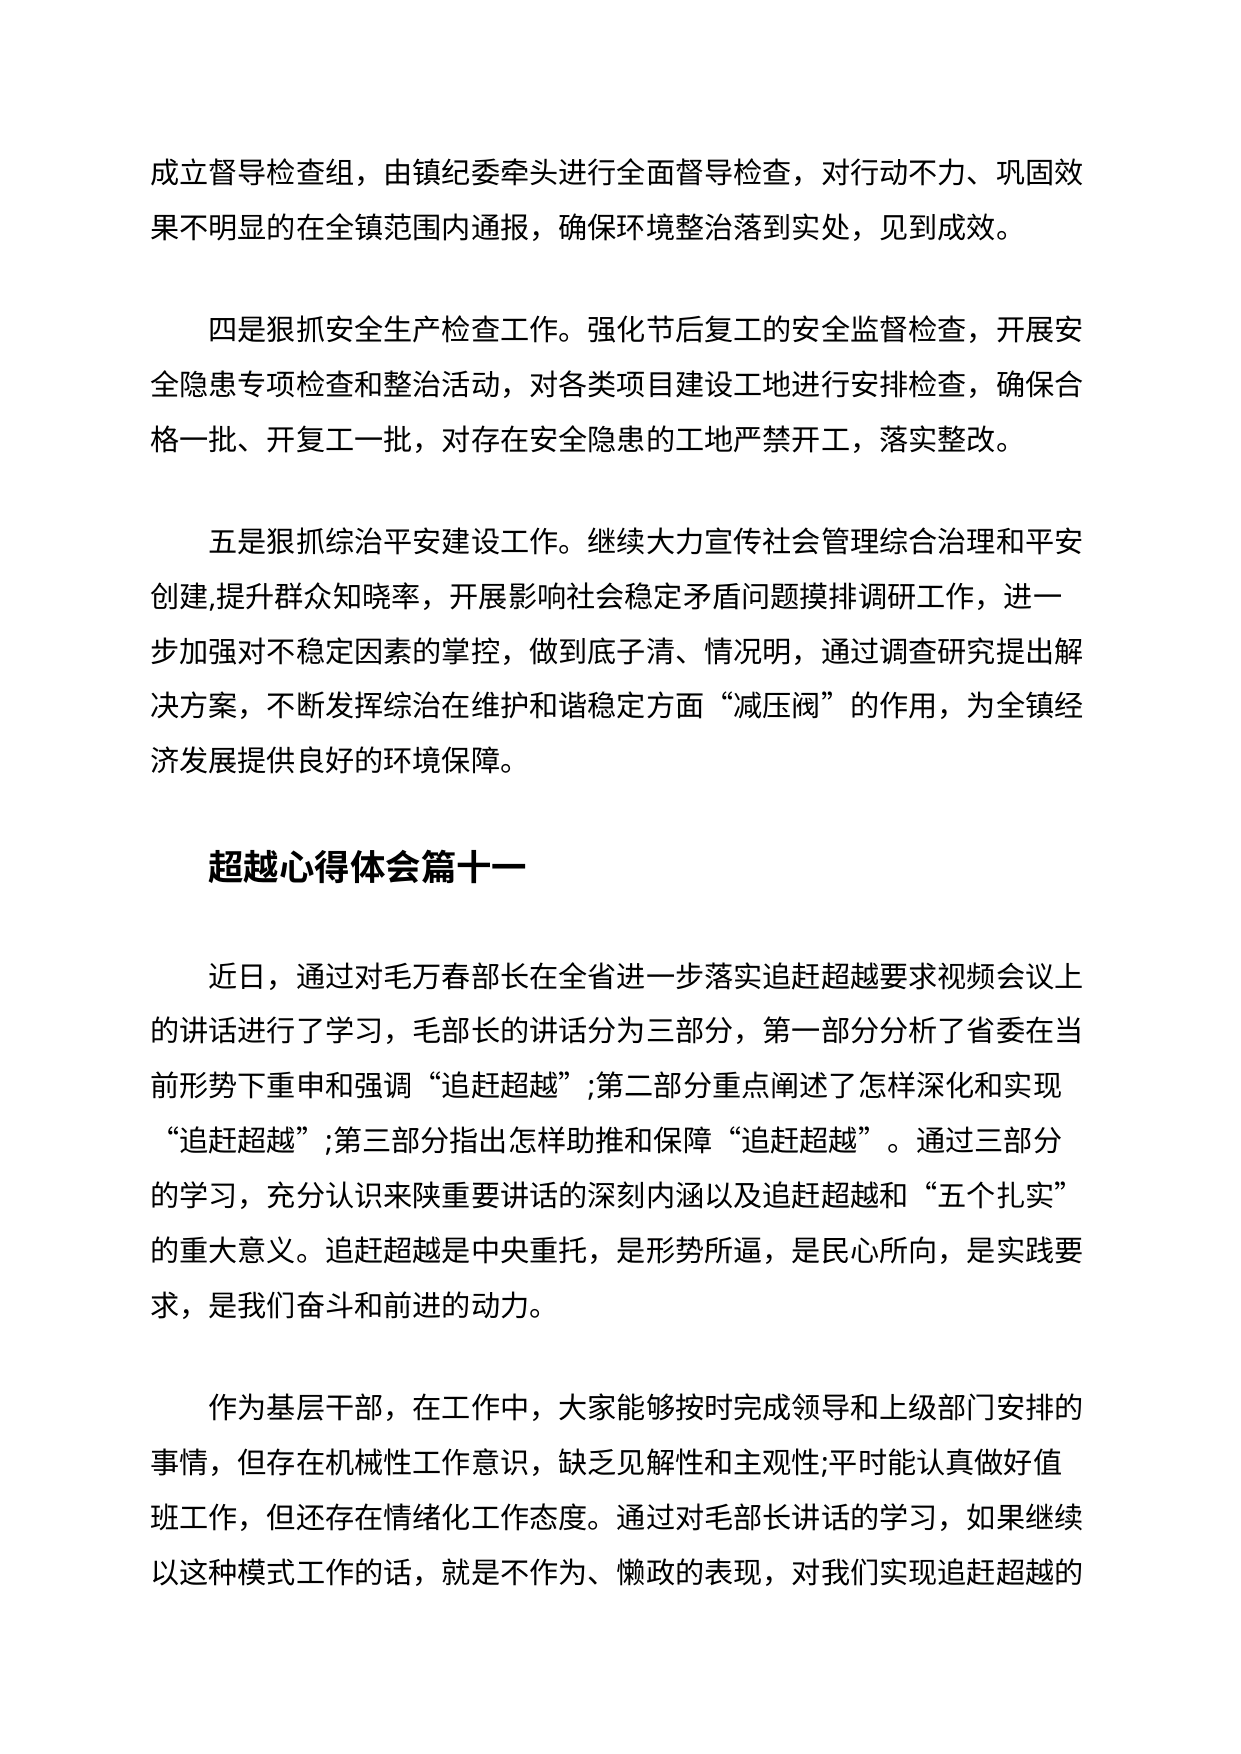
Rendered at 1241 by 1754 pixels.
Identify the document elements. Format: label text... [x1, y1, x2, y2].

text 四是狠抓安全生产检查工作。强化节后复工的安全监督检查，开展安全隐患专项检查和整治活动，对各类项目建设工地进行安排检查，确保合格一批、开复工一批，对存在安全隐患的工地严禁开工，落实整改。 [150, 307, 1090, 459]
text 超越心得体会篇十一 [150, 840, 1090, 891]
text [150, 1384, 1090, 1592]
text 近日，通过对毛万春部长在全省进一步落实追赶超越要求视频会议上的讲话进行了学习，毛部长的讲话分为三部分，第一部分分析了省委在当前形势下重申和强调“追赶超越”;第二部分重点阐述了怎样深化和实现“追赶超越”;第三部分指出怎样助推和保障“追赶超越”。通过三部分的学习，充分认识来陕重要讲话的深刻内涵以及追赶超越和“五个扎实”的重大意义。追赶超越是中央重托，是形势所逼，是民心所向，是实践要求，是我们奋斗和前进的动力。 [150, 953, 1090, 1325]
text 五是狠抓综治平安建设工作。继续大力宣传社会管理综合治理和平安创建,提升群众知晓率，开展影响社会稳定矛盾问题摸排调研工作，进一步加强对不稳定因素的掌控，做到底子清、情况明，通过调查研究提出解决方案，不断发挥综治在维护和谐稳定方面“减压阀”的作用，为全镇经济发展提供良好的环境保障。 [150, 518, 1090, 780]
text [150, 150, 1090, 247]
